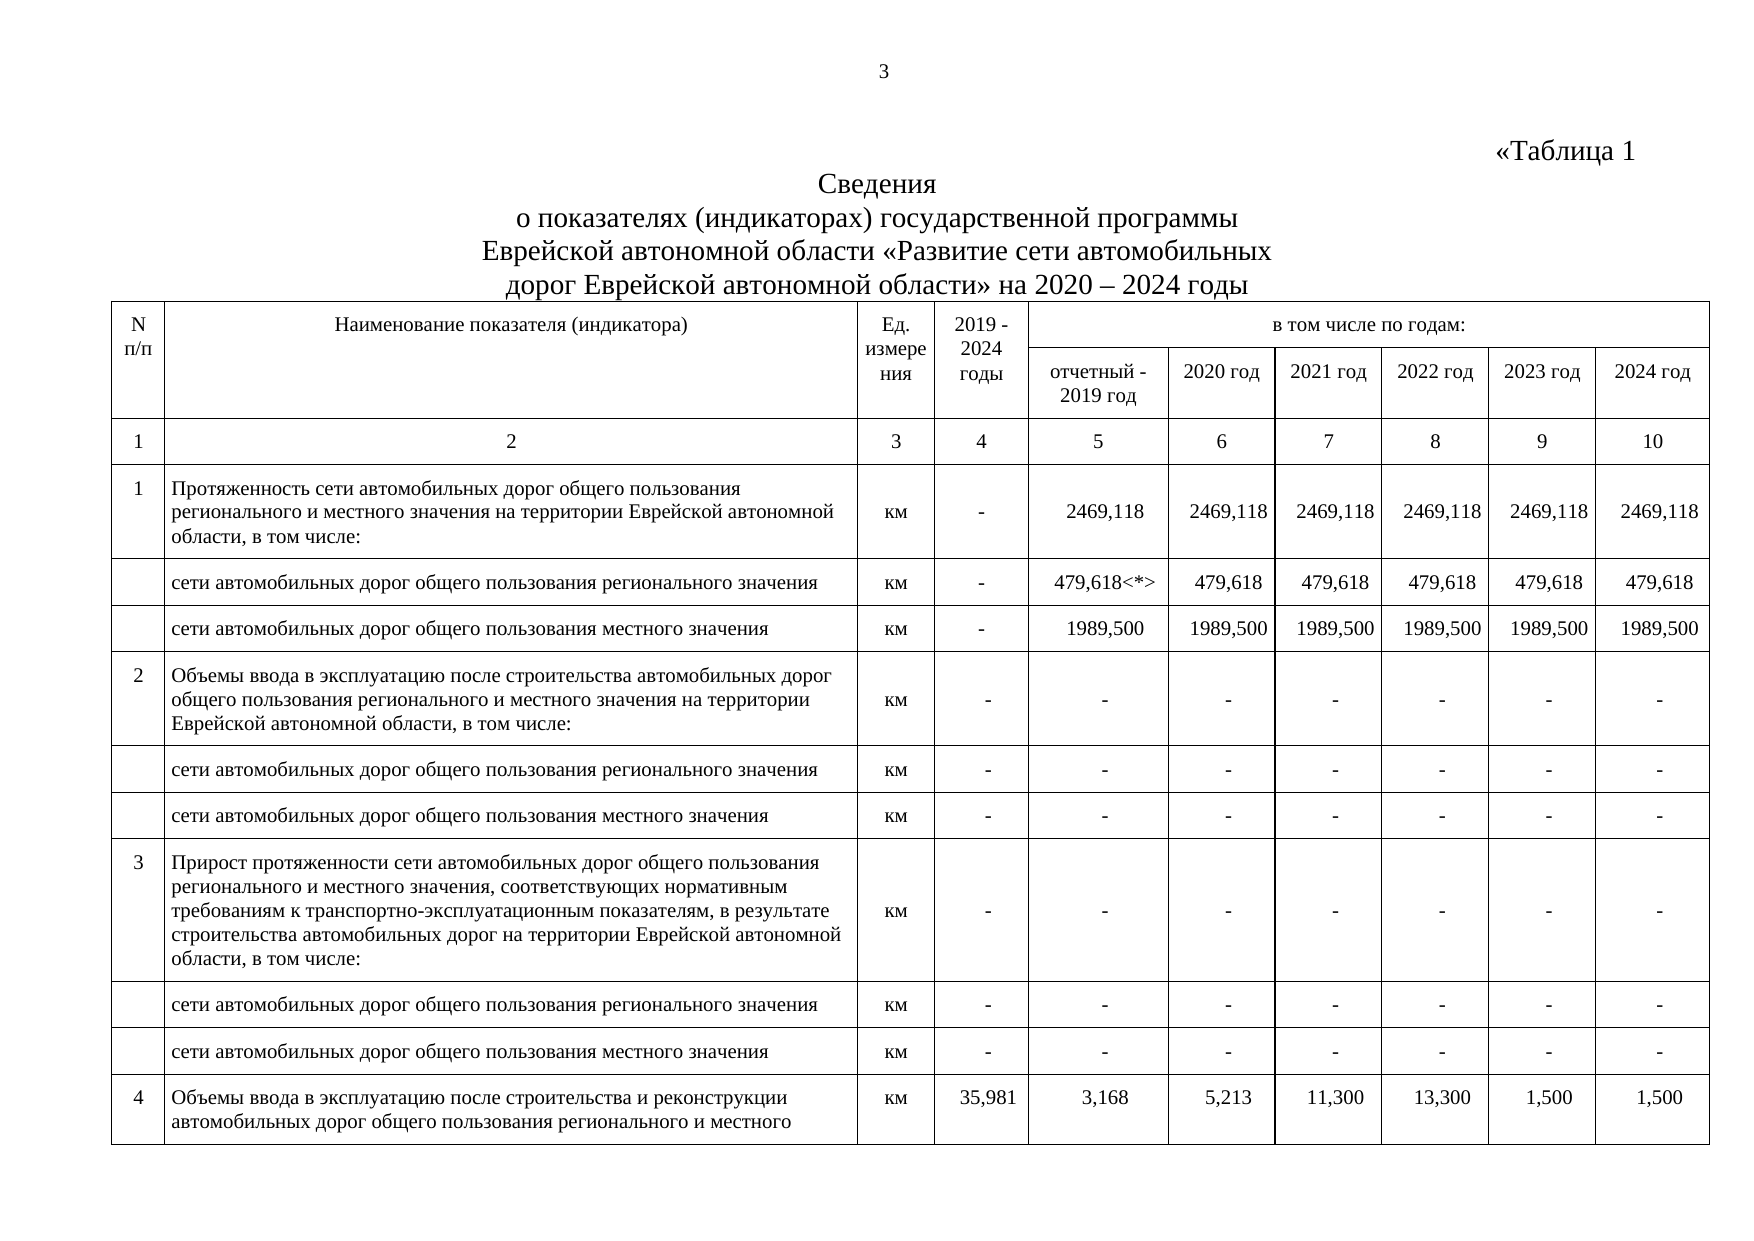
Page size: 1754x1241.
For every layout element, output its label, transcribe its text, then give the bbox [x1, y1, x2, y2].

table_header N п/п [112, 302, 164, 417]
table_cell 2021 год [1276, 348, 1381, 417]
table_cell 3 [112, 839, 164, 981]
table_cell 9 [1489, 419, 1595, 464]
table_cell 1 [112, 465, 164, 558]
table_cell - [1276, 982, 1381, 1027]
table_cell - [1029, 793, 1168, 838]
table_cell 10 [1596, 419, 1709, 464]
table_cell - [1169, 746, 1274, 792]
table_cell 2022 год [1382, 348, 1488, 417]
table_cell - [1596, 793, 1709, 838]
table_cell 2469,118 [1382, 465, 1488, 558]
table_cell - [1276, 652, 1381, 745]
table_cell 8 [1382, 419, 1488, 464]
table_cell 2020 год [1169, 348, 1274, 417]
table_cell км [858, 1075, 934, 1144]
table_cell [112, 746, 164, 792]
table_cell 1989,500 [1489, 606, 1595, 651]
table_cell 2469,118 [1489, 465, 1595, 558]
table_cell - [1596, 652, 1709, 745]
table_cell км [858, 559, 934, 604]
title о показателях (индикаторах) государственной программы [118, 200, 1636, 233]
table_cell км [858, 606, 934, 651]
table_cell сети автомобильных дорог общего пользования местного значения [165, 1028, 857, 1073]
table_cell 1989,500 [1596, 606, 1709, 651]
table_cell - [1169, 839, 1274, 981]
table_cell Объемы ввода в эксплуатацию после строительства автомобильных дорог общего пользования регионального и местного значения на территории Еврейской автономной области, в том числе: [165, 652, 857, 745]
table_cell - [935, 982, 1028, 1027]
table_cell - [935, 839, 1028, 981]
table_cell км [858, 793, 934, 838]
table_cell - [935, 652, 1028, 745]
table_cell - [1596, 746, 1709, 792]
table_cell - [1382, 839, 1488, 981]
table_header Наименование показателя (индикатора) [165, 302, 857, 417]
table_cell 7 [1276, 419, 1381, 464]
table_cell - [1169, 652, 1274, 745]
table_cell - [1169, 1028, 1274, 1073]
table_cell 1989,500 [1029, 606, 1168, 651]
table_cell 11,300 [1276, 1075, 1381, 1144]
table_cell 1,500 [1489, 1075, 1595, 1144]
table_cell 2 [165, 419, 857, 464]
table_cell - [1489, 652, 1595, 745]
table_cell - [1029, 652, 1168, 745]
table_cell 3,168 [1029, 1075, 1168, 1144]
table_cell км [858, 465, 934, 558]
table_cell - [1382, 793, 1488, 838]
table_cell 479,618<*> [1029, 559, 1168, 604]
table_cell - [935, 465, 1028, 558]
table_cell - [1382, 746, 1488, 792]
table_cell 6 [1169, 419, 1274, 464]
text «Таблица 1 [118, 133, 1636, 166]
table_cell 2469,118 [1596, 465, 1709, 558]
table_cell км [858, 839, 934, 981]
table_cell 479,618 [1169, 559, 1274, 604]
table_cell 3 [858, 419, 934, 464]
table_cell км [858, 1028, 934, 1073]
table_cell 2023 год [1489, 348, 1595, 417]
table_cell 479,618 [1276, 559, 1381, 604]
table_cell 2469,118 [1276, 465, 1381, 558]
table_cell сети автомобильных дорог общего пользования регионального значения [165, 982, 857, 1027]
table_cell 479,618 [1596, 559, 1709, 604]
table_cell - [1276, 746, 1381, 792]
table_cell - [935, 793, 1028, 838]
table_cell км [858, 652, 934, 745]
table_header Ед. измерения [858, 302, 934, 417]
table_cell [112, 982, 164, 1027]
table_cell - [1029, 1028, 1168, 1073]
table_cell - [1596, 982, 1709, 1027]
table_header 2019 - 2024 годы [935, 302, 1028, 417]
table_cell - [1276, 793, 1381, 838]
table_cell 1989,500 [1169, 606, 1274, 651]
table_cell 5 [1029, 419, 1168, 464]
table_cell - [1029, 839, 1168, 981]
table_cell отчетный - 2019 год [1029, 348, 1168, 417]
table_cell Прирост протяженности сети автомобильных дорог общего пользования регионального и местного значения, соответствующих нормативным требованиям к транспортно-эксплуатационным показателям, в результате строительства автомобильных дорог на территории Еврейской автономной области, в том числе: [165, 839, 857, 981]
table_cell 2 [112, 652, 164, 745]
table_cell 4 [935, 419, 1028, 464]
table_cell 4 [112, 1075, 164, 1144]
table_cell - [935, 606, 1028, 651]
table_cell 1,500 [1596, 1075, 1709, 1144]
table_cell 5,213 [1169, 1075, 1274, 1144]
table_cell Протяженность сети автомобильных дорог общего пользования регионального и местного значения на территории Еврейской автономной области, в том числе: [165, 465, 857, 558]
table_cell 1989,500 [1382, 606, 1488, 651]
table_cell - [1382, 982, 1488, 1027]
table_cell - [1489, 746, 1595, 792]
table_cell км [858, 746, 934, 792]
table_cell 479,618 [1489, 559, 1595, 604]
table_cell - [1489, 839, 1595, 981]
title Сведения [118, 166, 1636, 200]
table_cell 35,981 [935, 1075, 1028, 1144]
table_cell сети автомобильных дорог общего пользования регионального значения [165, 746, 857, 792]
table_cell - [1029, 746, 1168, 792]
table_cell - [935, 746, 1028, 792]
table_cell - [1489, 1028, 1595, 1073]
table_cell 479,618 [1382, 559, 1488, 604]
table_cell [112, 606, 164, 651]
table_cell - [1169, 982, 1274, 1027]
table_cell 2469,118 [1169, 465, 1274, 558]
table_cell сети автомобильных дорог общего пользования местного значения [165, 793, 857, 838]
table_cell 2469,118 [1029, 465, 1168, 558]
table_cell - [1489, 982, 1595, 1027]
table_cell - [1169, 793, 1274, 838]
table_cell - [1382, 652, 1488, 745]
table_cell - [1596, 839, 1709, 981]
table_cell 1989,500 [1276, 606, 1381, 651]
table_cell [165, 1075, 857, 1144]
table_cell - [935, 1028, 1028, 1073]
table_cell км [858, 982, 934, 1027]
table_cell [112, 1028, 164, 1073]
table_header в том числе по годам: [1029, 302, 1709, 347]
table_cell [112, 793, 164, 838]
table_cell - [1276, 1028, 1381, 1073]
table_cell - [1276, 839, 1381, 981]
title Еврейской автономной области «Развитие сети автомобильных [118, 233, 1636, 267]
title дорог Еврейской автономной области» на 2020 – 2024 годы [118, 267, 1636, 301]
table_cell 1 [112, 419, 164, 464]
table_cell [112, 559, 164, 604]
table_cell 2024 год [1596, 348, 1709, 417]
table_cell - [1596, 1028, 1709, 1073]
table_cell - [1029, 982, 1168, 1027]
table_cell - [935, 559, 1028, 604]
table_cell сети автомобильных дорог общего пользования местного значения [165, 606, 857, 651]
table_cell - [1382, 1028, 1488, 1073]
table_cell сети автомобильных дорог общего пользования регионального значения [165, 559, 857, 604]
table_cell - [1489, 793, 1595, 838]
table_cell 13,300 [1382, 1075, 1488, 1144]
